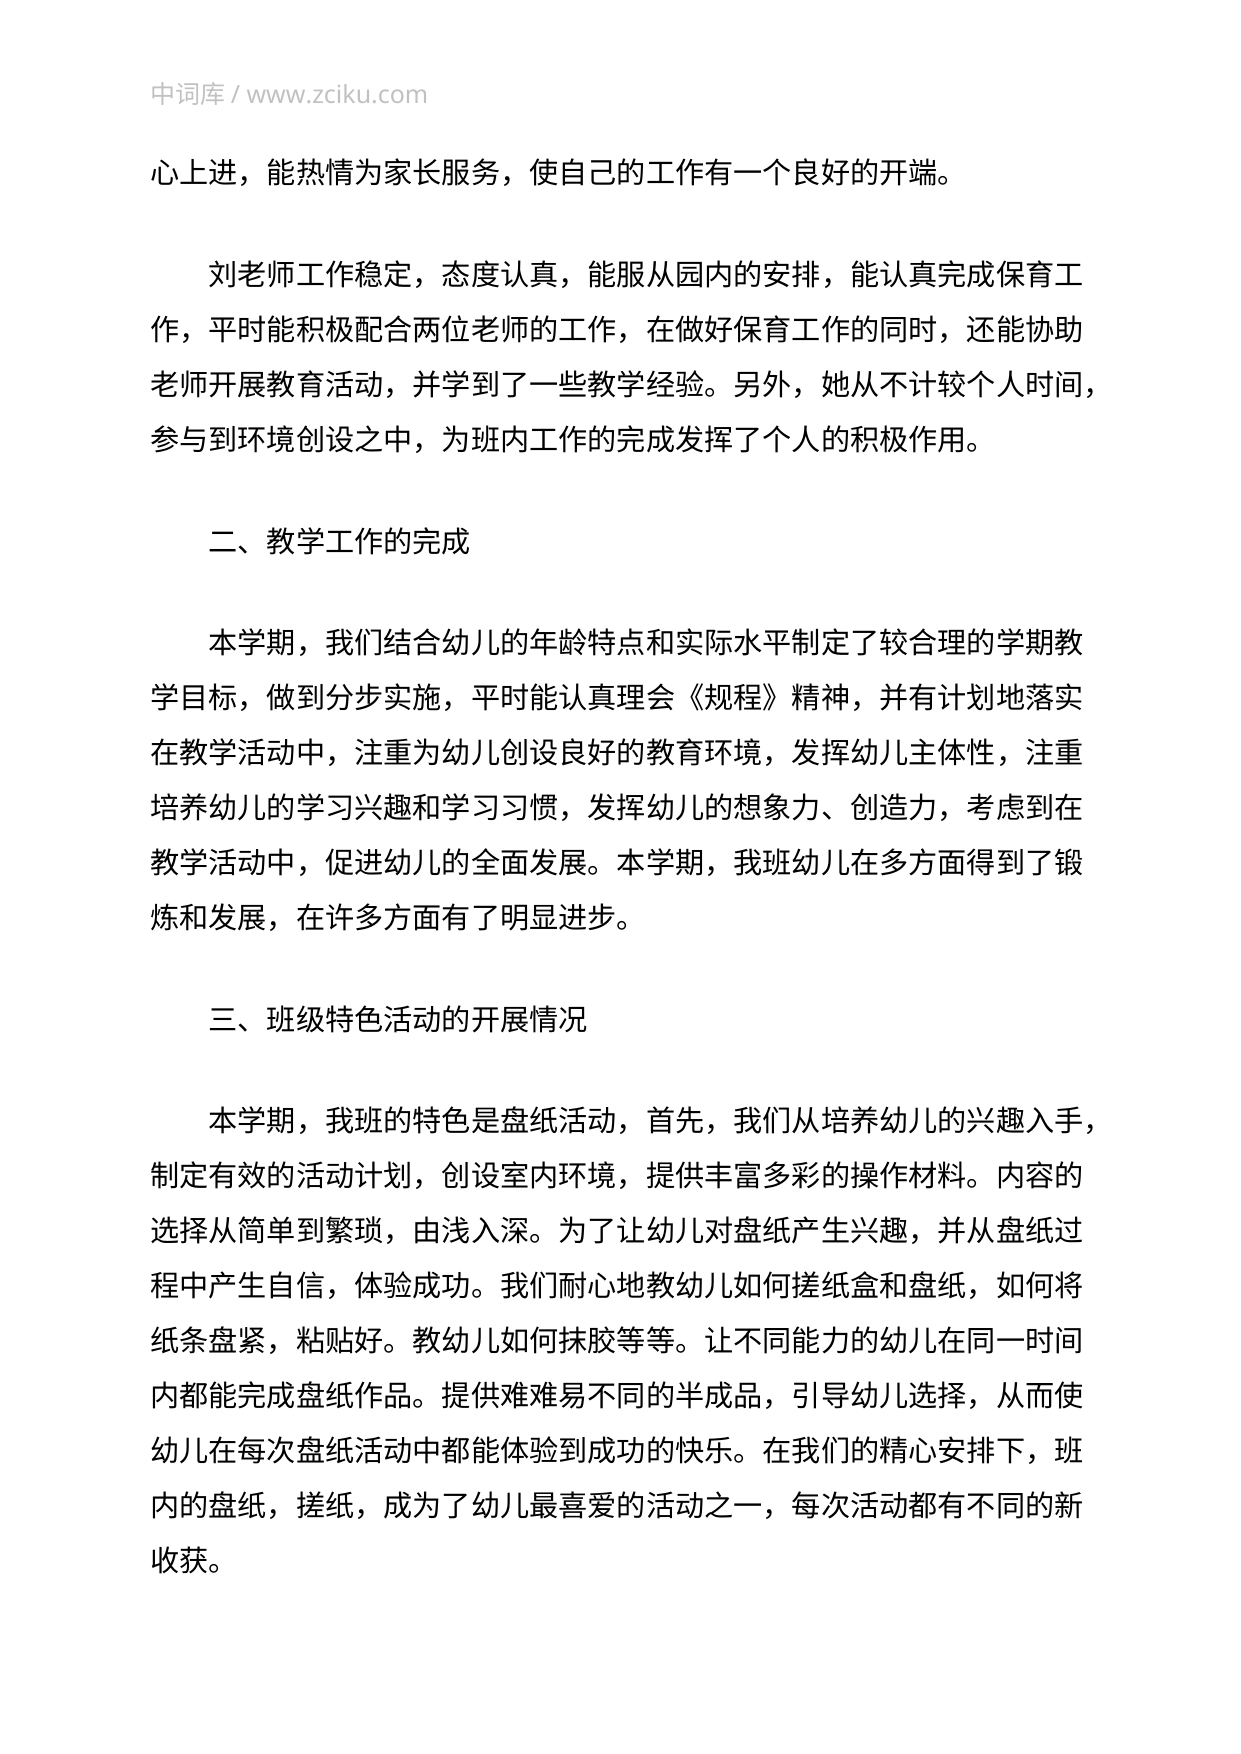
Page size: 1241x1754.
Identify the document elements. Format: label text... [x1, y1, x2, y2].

text 本学期，我班的特色是盘纸活动，首先，我们从培养幼儿的兴趣入手，制定有效的活动计划，创设室内环境，提供丰富多彩的操作材料。内容的选择从简单到繁琐，由浅入深。为了让幼儿对盘纸产生兴趣，并从盘纸过程中产生自信，体验成功。我们耐心地教幼儿如何搓纸盒和盘纸，如何将纸条盘紧，粘贴好。教幼儿如何抹胶等等。让不同能力的幼儿在同一时间内都能完成盘纸作品。提供难难易不同的半成品，引导幼儿选择，从而使幼儿在每次盘纸活动中都能体验到成功的快乐。在我们的精心安排下，班内的盘纸，搓纸，成为了幼儿最喜爱的活动之一，每次活动都有不同的新收获。 [150, 1098, 1090, 1579]
text 三、班级特色活动的开展情况 [150, 996, 1090, 1038]
text 二、教学工作的完成 [150, 518, 1090, 561]
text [150, 150, 1090, 192]
text 刘老师工作稳定，态度认真，能服从园内的安排，能认真完成保育工作，平时能积极配合两位老师的工作，在做好保育工作的同时，还能协助老师开展教育活动，并学到了一些教学经验。另外，她从不计较个人时间，参与到环境创设之中，为班内工作的完成发挥了个人的积极作用。 [150, 252, 1090, 459]
text 本学期，我们结合幼儿的年龄特点和实际水平制定了较合理的学期教学目标，做到分步实施，平时能认真理会《规程》精神，并有计划地落实在教学活动中，注重为幼儿创设良好的教育环境，发挥幼儿主体性，注重培养幼儿的学习兴趣和学习习惯，发挥幼儿的想象力、创造力，考虑到在教学活动中，促进幼儿的全面发展。本学期，我班幼儿在多方面得到了锻炼和发展，在许多方面有了明显进步。 [150, 620, 1090, 937]
